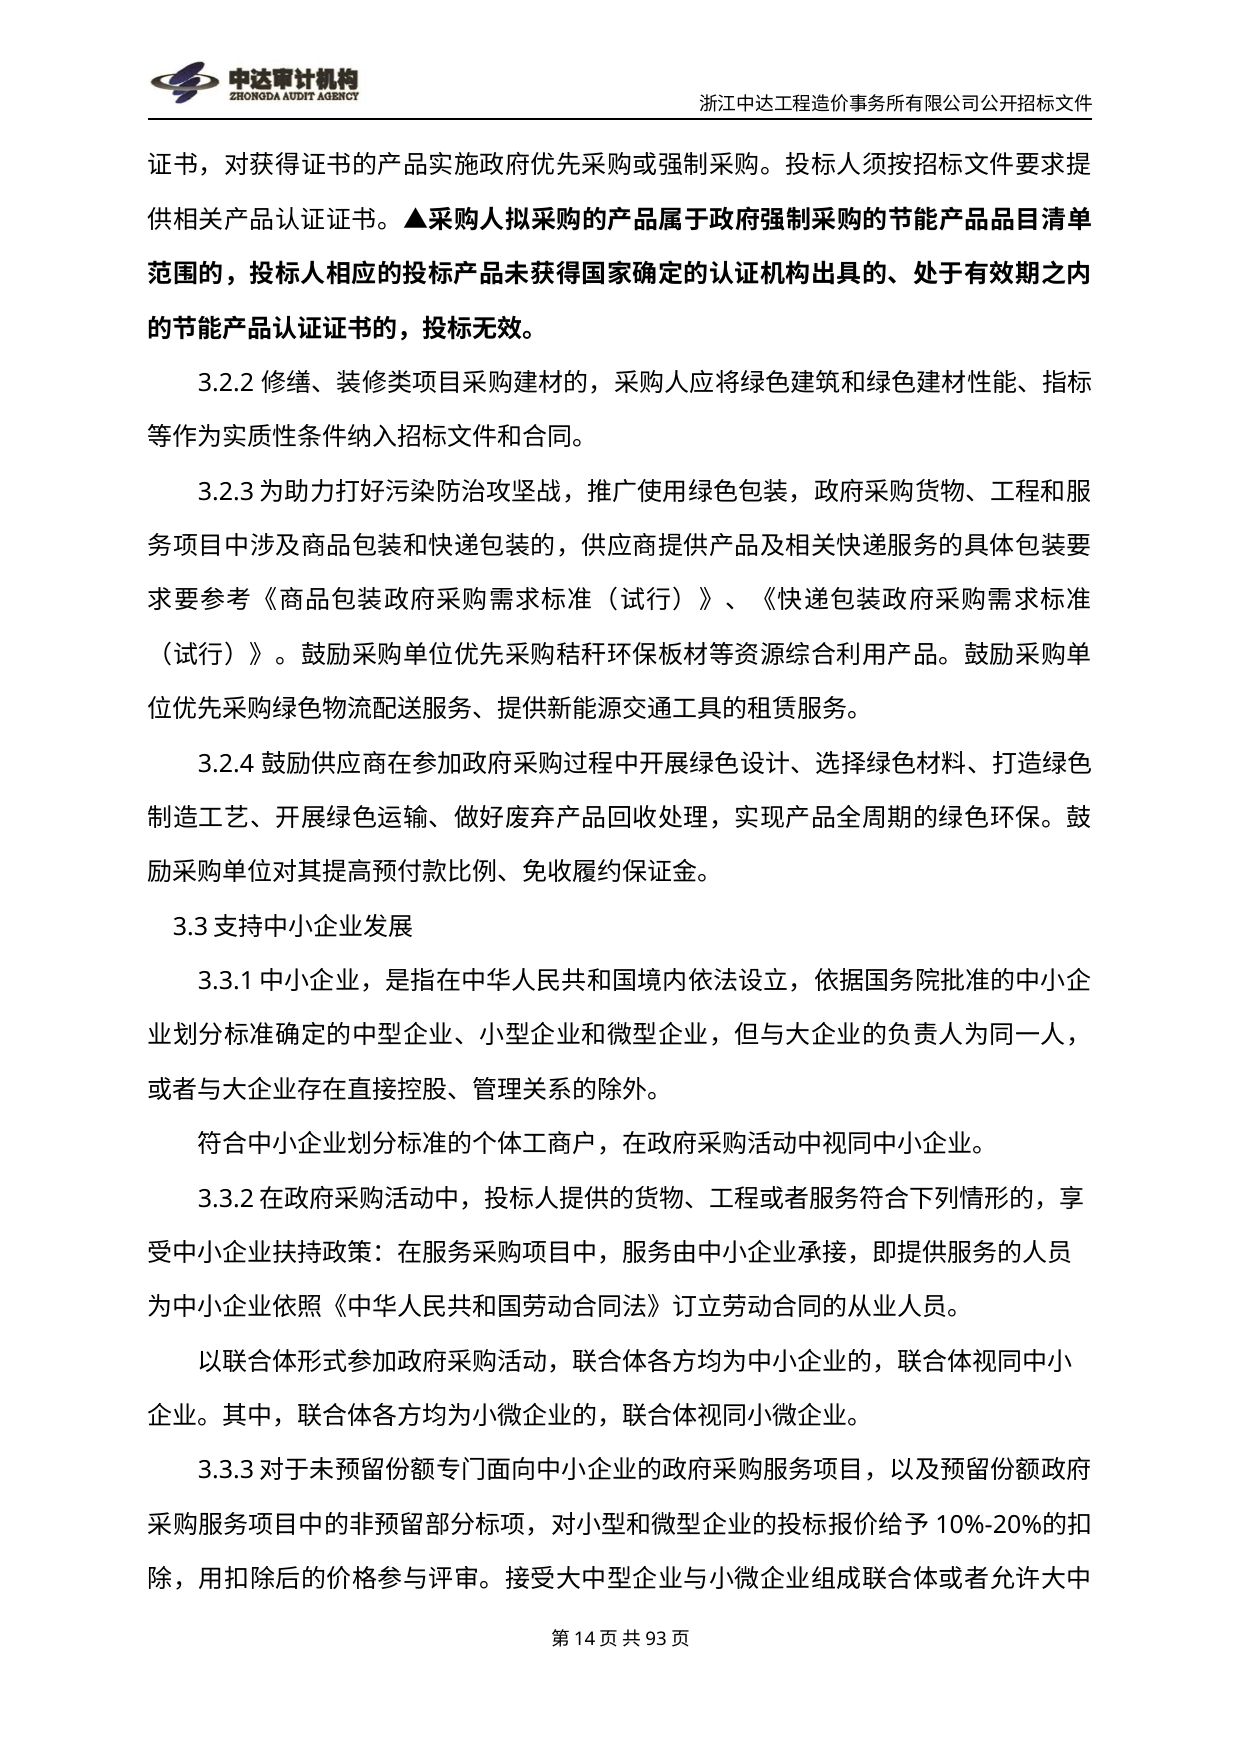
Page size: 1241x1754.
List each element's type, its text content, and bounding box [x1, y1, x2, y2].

text 3.2.3为助力打好污染防治攻坚战，推广使用绿色包装，政府采购货物、工程和服务项目中涉及商品包装和快递包装的，供应商提供产品及相关快递服务的具体包装要求要参考《商品包装政府采购需求标准（试行）》、《快递包装政府采购需求标准（试行）》。鼓励采购单位优先采购秸秆环保板材等资源综合利用产品。鼓励采购单位优先采购绿色物流配送服务、提供新能源交通工具的租赁服务。 [148, 471, 1092, 725]
text 3.2.4 鼓励供应商在参加政府采购过程中开展绿色设计、选择绿色材料、打造绿色制造工艺、开展绿色运输、做好废弃产品回收处理，实现产品全周期的绿色环保。鼓励采购单位对其提高预付款比例、免收履约保证金。 [148, 743, 1092, 888]
text 3.3.2在政府采购活动中，投标人提供的货物、工程或者服务符合下列情形的，享受中小企业扶持政策：在服务采购项目中，服务由中小企业承接，即提供服务的人员为中小企业依照《中华人民共和国劳动合同法》订立劳动合同的从业人员。 [148, 1178, 1092, 1323]
text 3.3.1中小企业，是指在中华人民共和国境内依法设立，依据国务院批准的中小企业划分标准确定的中型企业、小型企业和微型企业，但与大企业的负责人为同一人，或者与大企业存在直接控股、管理关系的除外。 [148, 961, 1092, 1106]
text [148, 1450, 1092, 1595]
picture [147, 60, 367, 105]
text 3.3支持中小企业发展 [148, 906, 1092, 942]
text 以联合体形式参加政府采购活动，联合体各方均为中小企业的，联合体视同中小企业。其中，联合体各方均为小微企业的，联合体视同小微企业。 [148, 1341, 1092, 1432]
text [148, 145, 1092, 344]
text 3.2.2 修缮、装修类项目采购建材的，采购人应将绿色建筑和绿色建材性能、指标等作为实质性条件纳入招标文件和合同。 [148, 362, 1092, 453]
text 符合中小企业划分标准的个体工商户，在政府采购活动中视同中小企业。 [148, 1124, 1092, 1160]
